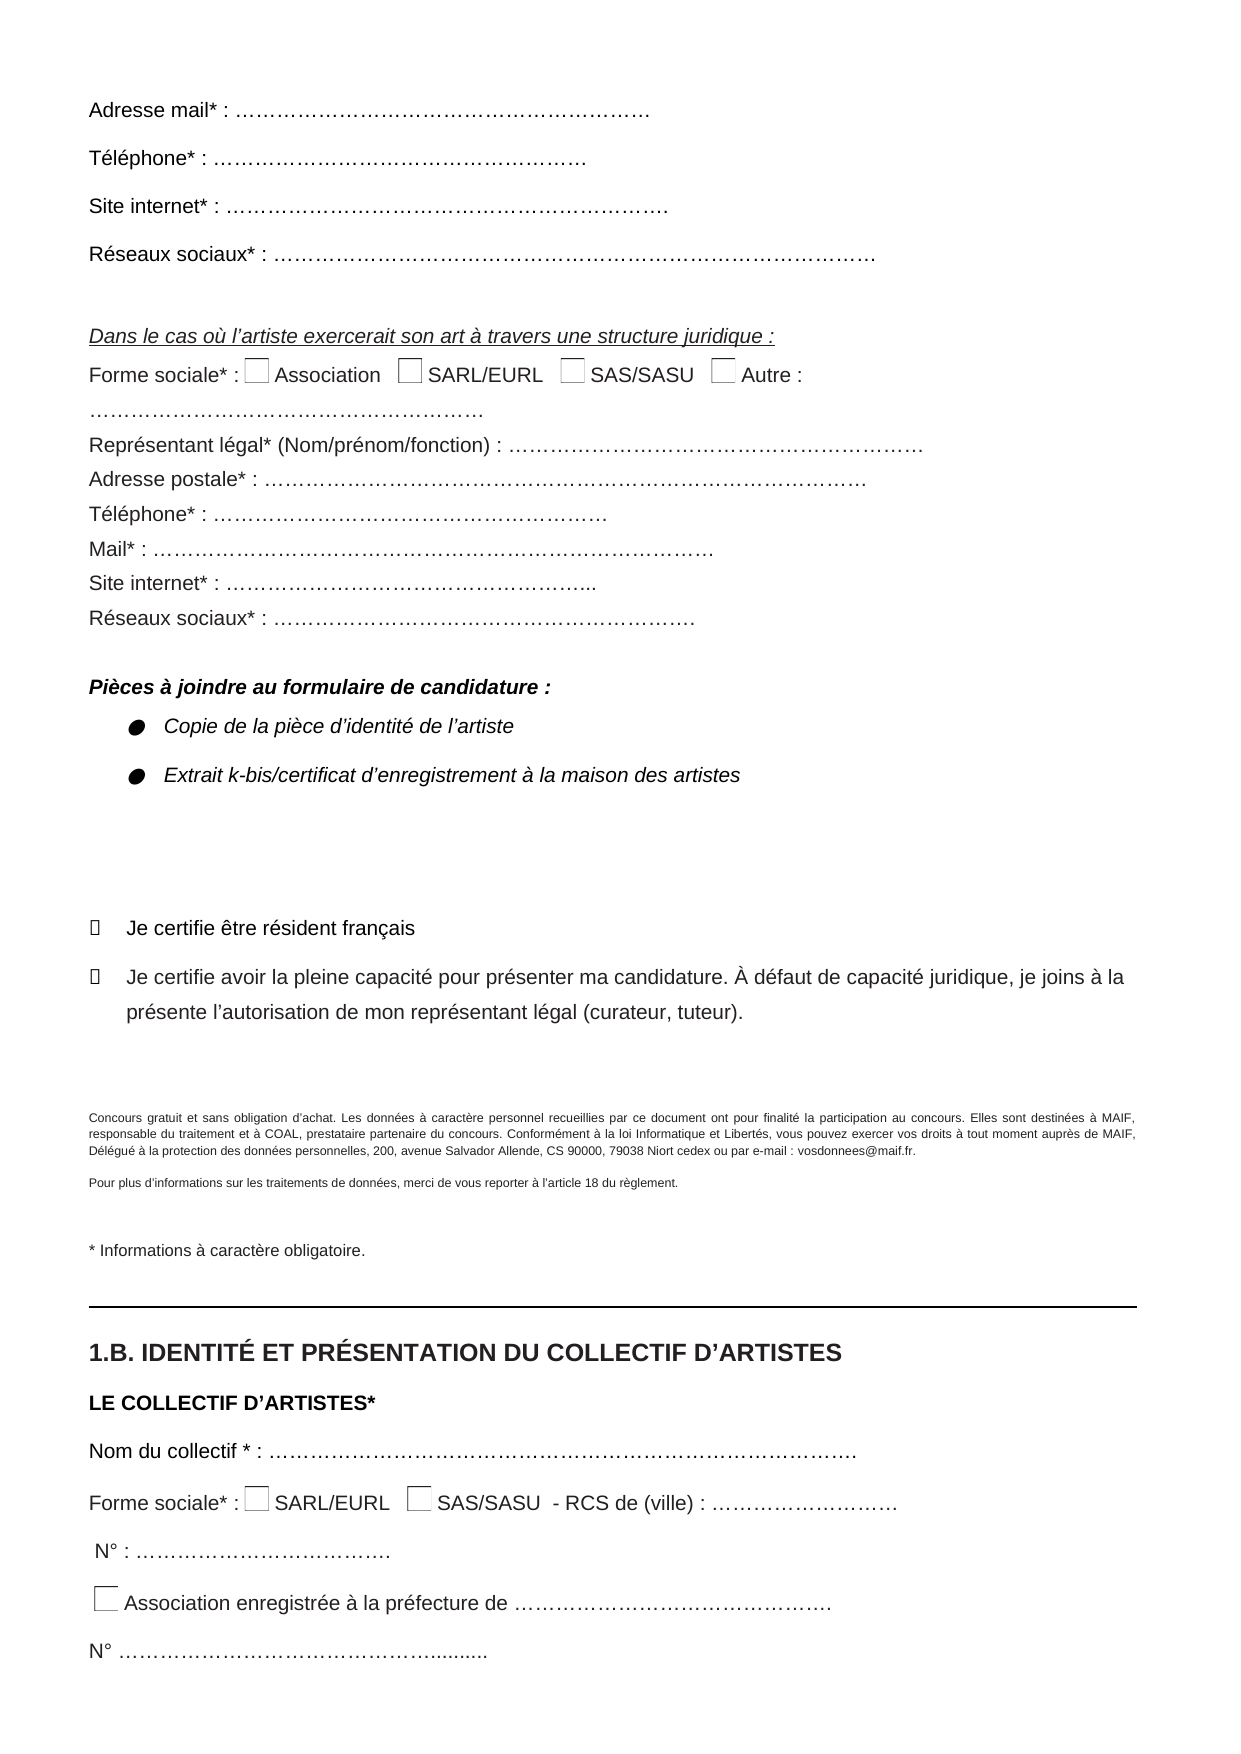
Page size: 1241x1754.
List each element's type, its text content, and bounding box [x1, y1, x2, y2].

subtitle 1.B. IDENTITÉ ET PRÉSENTATION DU COLLECTIF D’ARTISTES [88, 1338, 1137, 1367]
text Pour plus d’informations sur les traitements de données, merci de vous reporter à l’article 18 du règlement. [88, 1176, 1137, 1190]
text Adresse mail* : …………………………………………………… [88, 98, 1137, 122]
text Nom du collectif * : …………………………………………………………………………. [88, 1439, 1137, 1463]
picture [244, 358, 269, 383]
list Copie de la pièce d’identité de l’artiste [126, 703, 1137, 745]
text Dans le cas où l’artiste exercerait son art à travers une structure juridique : [88, 324, 1137, 348]
list Je certifie être résident français [88, 905, 1137, 948]
text Mail* : ……………………………………………………………………… [88, 536, 1137, 560]
text N° ……………………………………….......... [88, 1639, 1137, 1663]
text Forme sociale* : SARL/EURL SAS/SASU - RCS de (ville) : ……………………… [88, 1487, 1137, 1515]
picture [94, 1586, 118, 1611]
text * Informations à caractère obligatoire. [88, 1240, 1137, 1259]
text Réseaux sociaux* : …………………………………………………………………………… [88, 242, 1137, 266]
text LE COLLECTIF D’ARTISTES* [88, 1391, 1137, 1415]
text Téléphone* : ………………………………………………… [88, 502, 1137, 526]
text Forme sociale* : Association SARL/EURL SAS/SASU Autre : ………………………………………………… [88, 359, 1137, 422]
text Téléphone* : ……………………………………………… [88, 146, 1137, 170]
picture [560, 358, 585, 383]
picture [711, 358, 736, 383]
list Extrait k-bis/certificat d’enregistrement à la maison des artistes [126, 752, 1137, 794]
text Pièces à joindre au formulaire de candidature : [88, 675, 1137, 699]
text Association enregistrée à la préfecture de ………………………………………. [88, 1587, 1137, 1615]
text N° : ………………………………. [88, 1539, 1137, 1563]
list Je certifie avoir la pleine capacité pour présenter ma candidature. À défaut de capacité juridique, je joins à la présente l’autorisation de mon représentant légal (curateur, tuteur). [88, 954, 1137, 1024]
text Représentant légal* (Nom/prénom/fonction) : …………………………………………………… [88, 432, 1137, 456]
picture [398, 358, 422, 383]
picture [407, 1486, 432, 1511]
text Réseaux sociaux* : ……………………………………………………. [88, 606, 1137, 630]
text Site internet* : ………………………………………………………. [88, 194, 1137, 218]
picture [244, 1486, 269, 1511]
text Site internet* : ……………………………………………... [88, 571, 1137, 595]
text Concours gratuit et sans obligation d’achat. Les données à caractère personnel recueillies par ce document ont pour finalité la participation au concours. Elles sont destinées à MAIF, responsable du traitement et à COAL, prestataire partenaire du concours. Conformément à la loi Informatique et Libertés, vous pouvez exercer vos droits à tout moment auprès de MAIF, Délégué à la protection des données personnelles, 200, avenue Salvador Allende, CS 90000, 79038 Niort cedex ou par e-mail : vosdonnees@maif.fr. [88, 1110, 1137, 1157]
text Adresse postale* : …………………………………………………………………………… [88, 467, 1137, 491]
